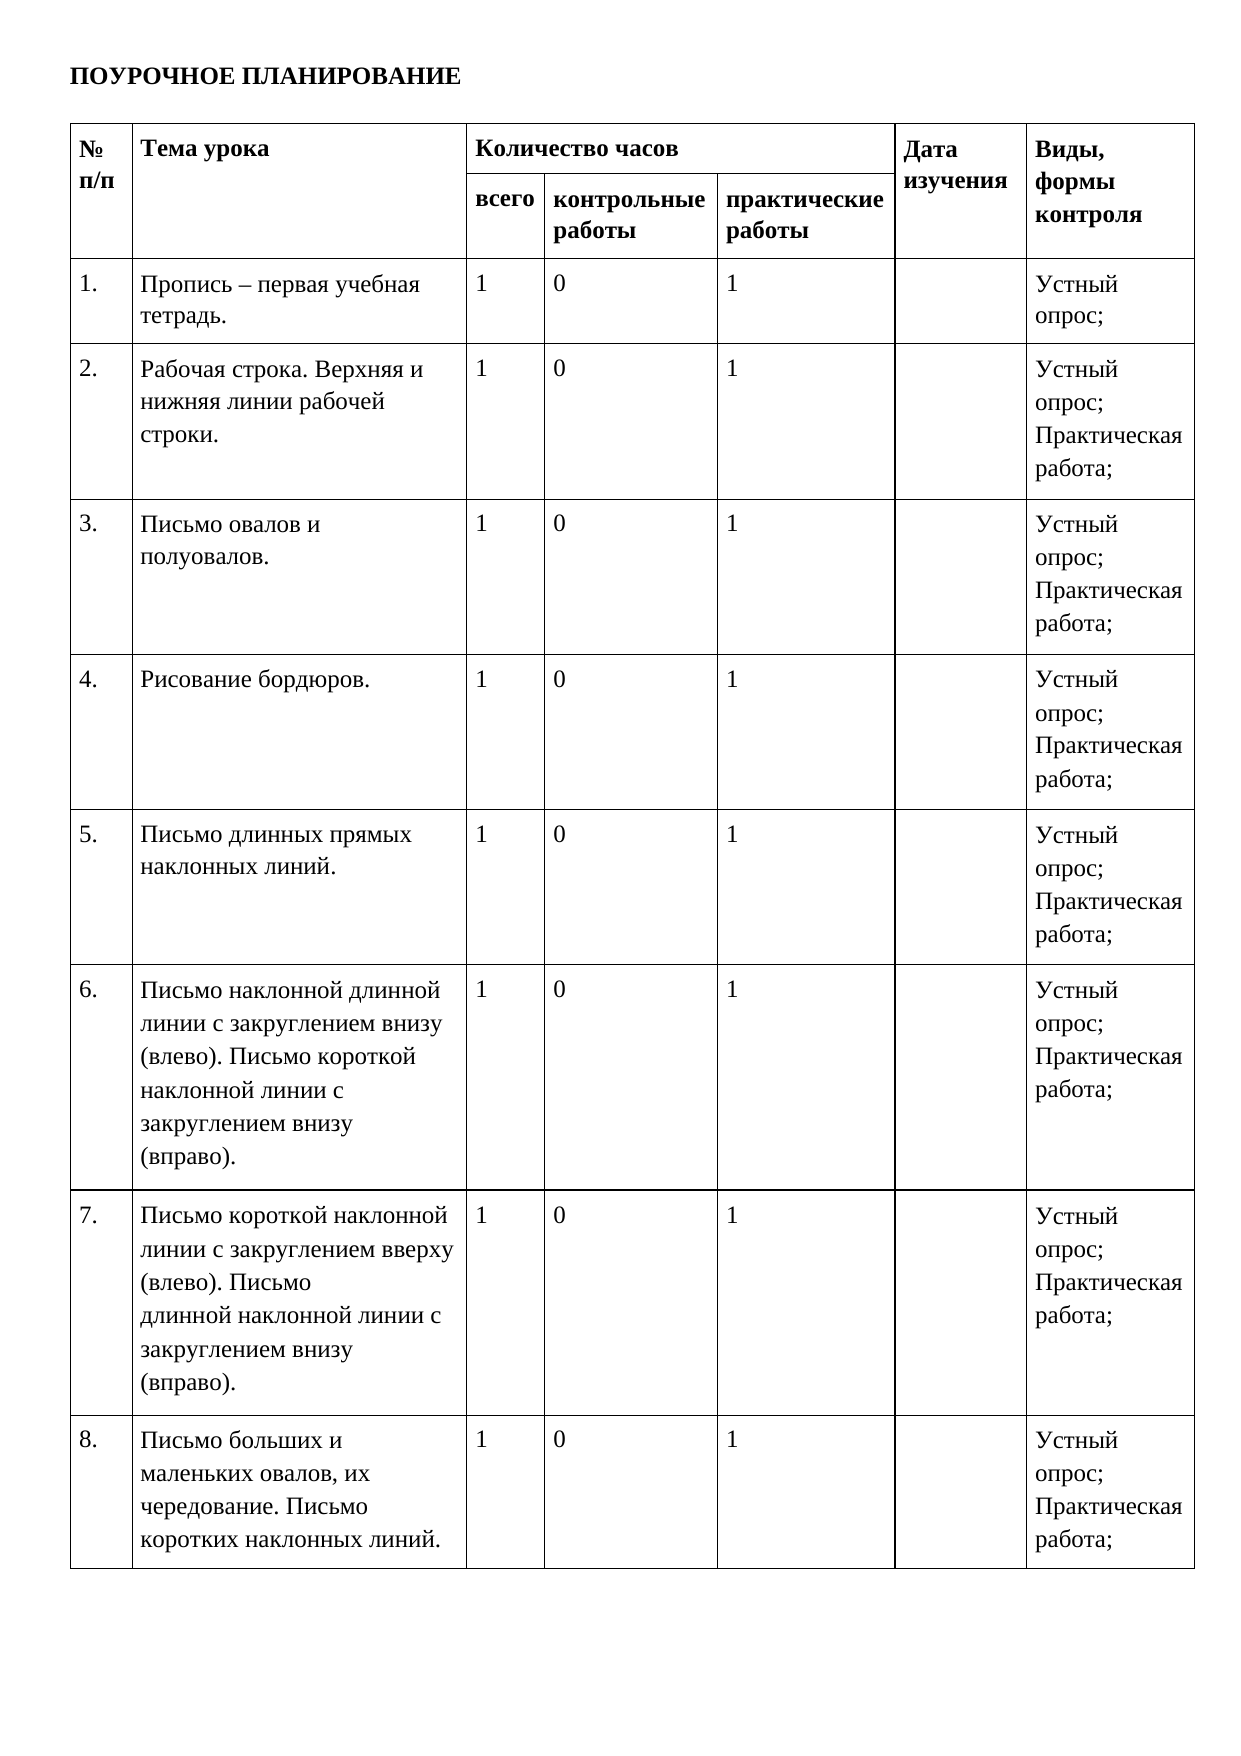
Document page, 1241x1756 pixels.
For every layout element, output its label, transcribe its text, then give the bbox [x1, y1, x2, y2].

table_cell 5. [71, 810, 132, 964]
table_cell контрольные работы [545, 174, 717, 258]
table_cell Устный опрос; Практическая работа; [1027, 810, 1194, 964]
table_cell [896, 259, 1026, 343]
table_cell практические работы [718, 174, 894, 258]
table_cell Письмо наклонной длинной линии с закруглением внизу (влево). Письмо короткой наклонной линии с закруглением внизу (вправо). [133, 965, 466, 1189]
table_cell 4. [71, 655, 132, 809]
table_cell 1 [467, 655, 544, 809]
table_cell Рабочая строка. Верхняя и нижняя линии рабочей строки. [133, 344, 466, 499]
table_cell 1 [467, 259, 544, 343]
table_cell 1 [467, 1191, 544, 1414]
table_cell 3. [71, 500, 132, 654]
table_cell [896, 1191, 1026, 1414]
table_cell 1 [718, 965, 894, 1189]
table_cell Письмо больших и маленьких овалов, их чередование. Письмо коротких наклонных линий. [133, 1416, 466, 1567]
table_cell 0 [545, 965, 717, 1189]
table_cell 1 [467, 344, 544, 499]
table_cell Устный опрос; Практическая работа; [1027, 1191, 1194, 1414]
table_cell [896, 810, 1026, 964]
table_header Количество часов [467, 124, 894, 173]
table_cell Пропись – первая учебная тетрадь. [133, 259, 466, 343]
table_cell 1 [718, 500, 894, 654]
table_cell 0 [545, 810, 717, 964]
table_cell [896, 965, 1026, 1189]
table_cell 6. [71, 965, 132, 1189]
table_cell Устный опрос; Практическая работа; [1027, 655, 1194, 809]
table_cell Устный опрос; Практическая работа; [1027, 344, 1194, 499]
text ПОУРОЧНОЕ ПЛАНИРОВАНИЕ [69, 61, 1182, 90]
table_cell [896, 1416, 1026, 1567]
table_cell 1 [467, 500, 544, 654]
table_header Дата изучения [896, 124, 1026, 258]
table_cell Устный опрос; Практическая работа; [1027, 500, 1194, 654]
table_cell всего [467, 174, 544, 258]
table_header № п/п [71, 124, 132, 258]
table_cell 7. [71, 1191, 132, 1414]
table_cell 1 [718, 810, 894, 964]
table_cell 1. [71, 259, 132, 343]
table_header Тема урока [133, 124, 466, 258]
table_cell 2. [71, 344, 132, 499]
table_cell Устный опрос; Практическая работа; [1027, 1416, 1194, 1567]
table_cell 0 [545, 1191, 717, 1414]
table_cell 0 [545, 655, 717, 809]
table_cell 1 [718, 259, 894, 343]
table_cell 1 [718, 655, 894, 809]
table_cell 0 [545, 500, 717, 654]
table_cell 1 [718, 1191, 894, 1414]
table_cell [896, 500, 1026, 654]
table_cell 1 [467, 965, 544, 1189]
table_cell 1 [467, 810, 544, 964]
table_cell 0 [545, 344, 717, 499]
table_cell 1 [718, 344, 894, 499]
table_cell Письмо короткой наклонной линии с закруглением вверху (влево). Письмо длинной наклонной линии с закруглением внизу (вправо). [133, 1191, 466, 1414]
table_cell 0 [545, 259, 717, 343]
table_cell Рисование бордюров. [133, 655, 466, 809]
table_cell [896, 344, 1026, 499]
table_cell 0 [545, 1416, 717, 1567]
table_cell Устный опрос; [1027, 259, 1194, 343]
table_header Виды, формы контроля [1027, 124, 1194, 258]
table_cell 8. [71, 1416, 132, 1567]
table_cell [896, 655, 1026, 809]
table_cell 1 [467, 1416, 544, 1567]
table_cell Письмо длинных прямых наклонных линий. [133, 810, 466, 964]
table_cell Письмо овалов и полуовалов. [133, 500, 466, 654]
table_cell Устный опрос; Практическая работа; [1027, 965, 1194, 1189]
table_cell 1 [718, 1416, 894, 1567]
